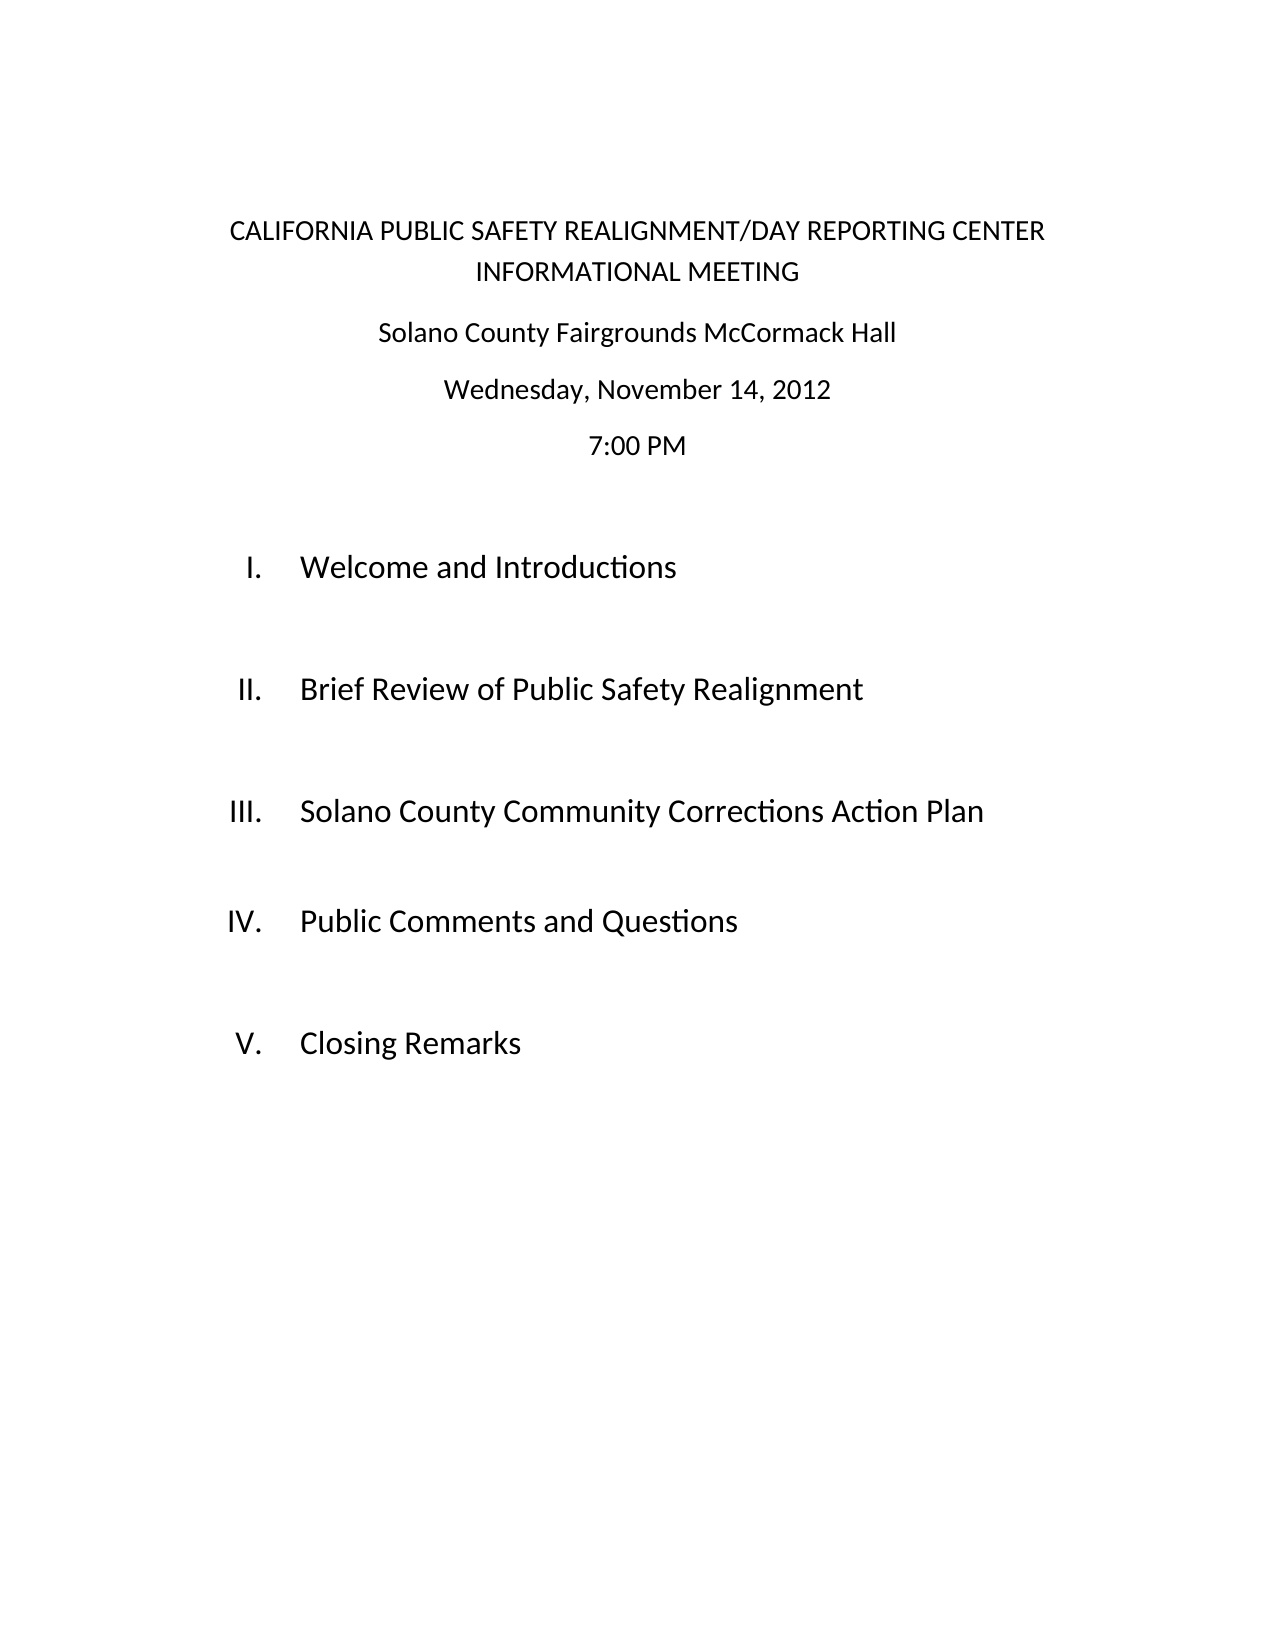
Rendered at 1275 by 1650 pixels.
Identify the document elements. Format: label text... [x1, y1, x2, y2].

list Brief Review of Public Safety Realignment [262, 668, 1125, 708]
text CALIFORNIA PUBLIC SAFETY REALIGNMENT/DAY REPORTING CENTER INFORMATIONAL MEETING [150, 212, 1125, 288]
text 7:00 PM [150, 427, 1125, 463]
list Closing Remarks [262, 1022, 1125, 1063]
list Solano County Community Corrections Action Plan [262, 790, 1125, 831]
list Public Comments and Questions [262, 900, 1125, 941]
text Solano County Fairgrounds McCormack Hall [150, 314, 1125, 350]
text Wednesday, November 14, 2012 [150, 371, 1125, 407]
list Welcome and Introductions [262, 546, 1125, 586]
